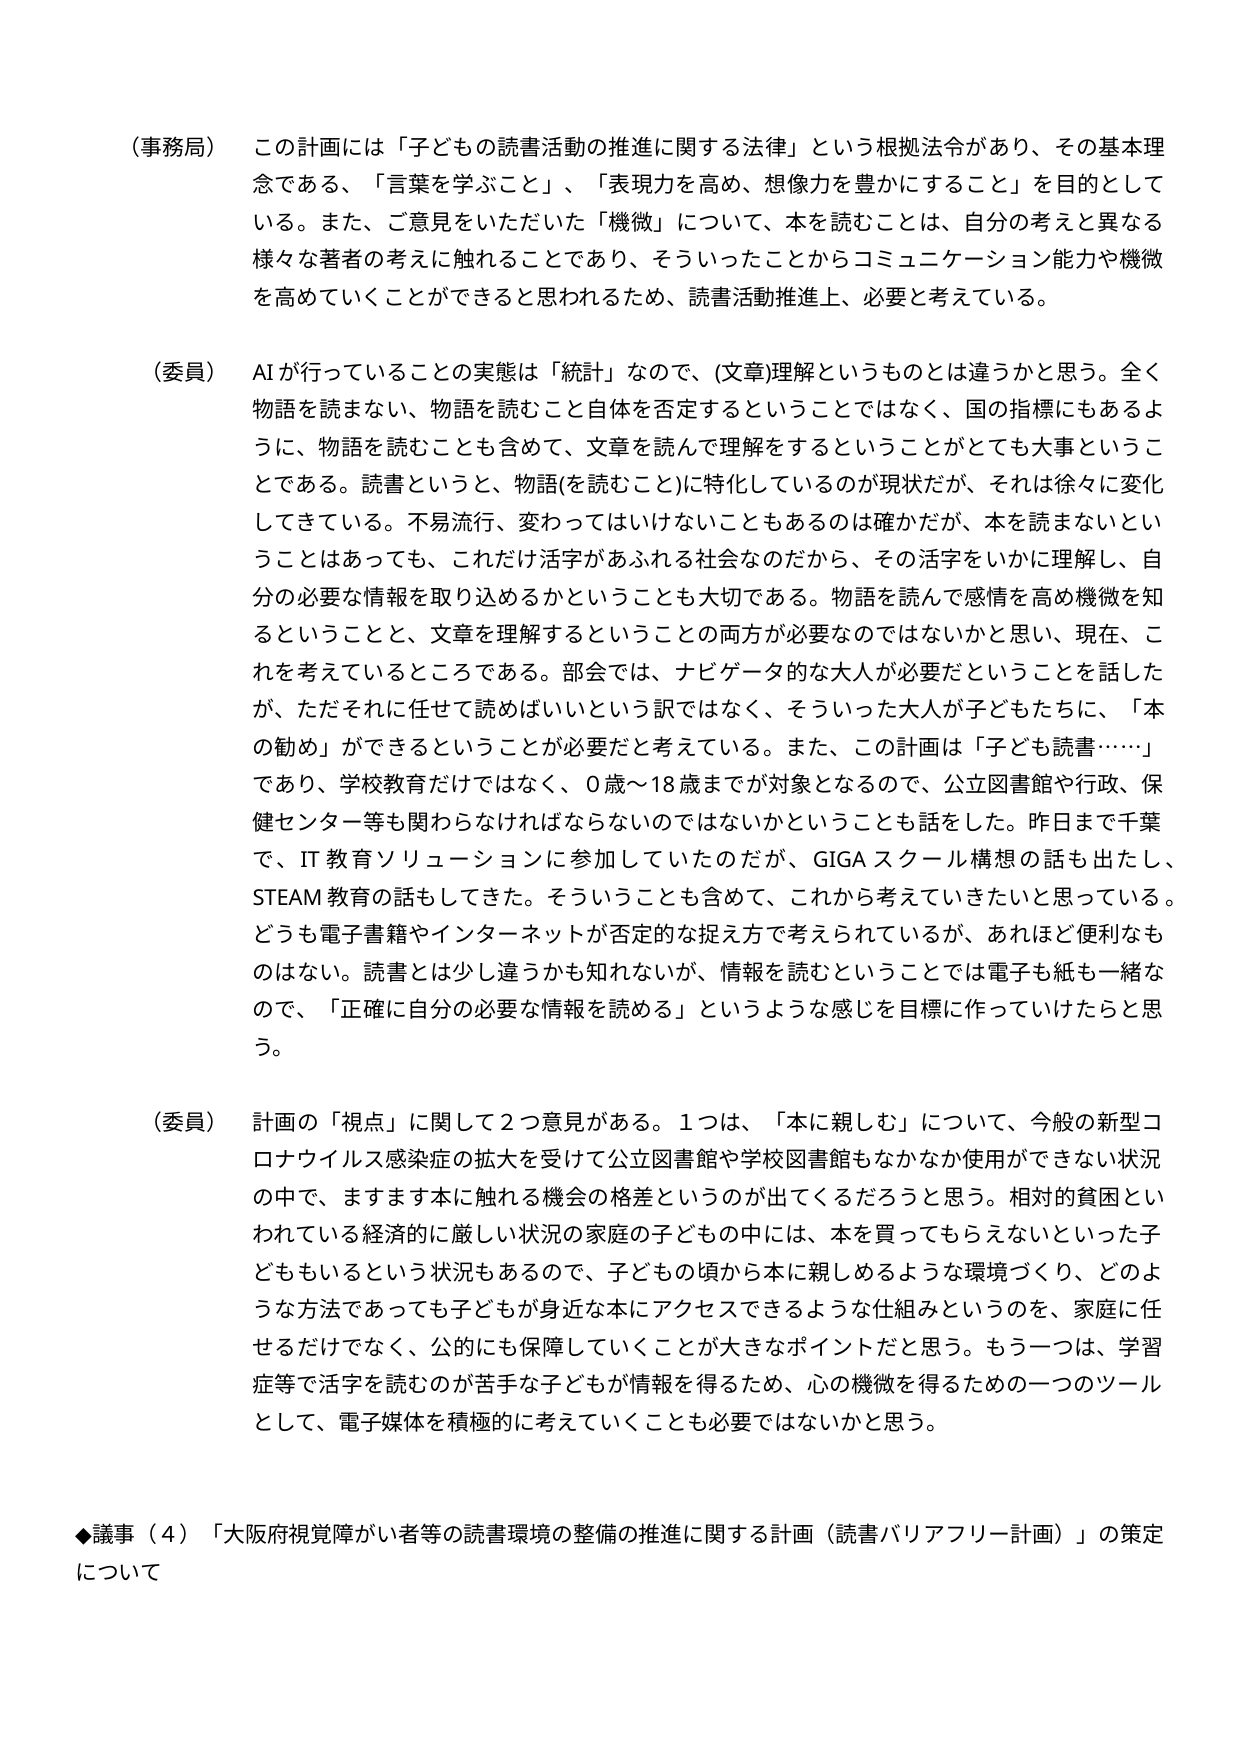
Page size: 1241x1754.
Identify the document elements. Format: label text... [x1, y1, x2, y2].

text （委員） 計画の「視点」に関して２つ意見がある。１つは、「本に親しむ」について、今般の新型コロナウイルス感染症の拡大を受けて公立図書館や学校図書館もなかなか使用ができない状況の中で、ますます本に触れる機会の格差というのが出てくるだろうと思う。相対的貧困といわれている経済的に厳しい状況の家庭の子どもの中には、本を買ってもらえないといった子どももいるという状況もあるので、子どもの頃から本に親しめるような環境づくり、どのような方法であっても子どもが身近な本にアクセスできるような仕組みというのを、家庭に任せるだけでなく、公的にも保障していくことが大きなポイントだと思う。もう一つは、学習症等で活字を読むのが苦手な子どもが情報を得るため、心の機微を得るための一つのツールとして、電子媒体を積極的に考えていくことも必要ではないかと思う。 [75, 1102, 1165, 1439]
text （委員） AIが行っていることの実態は「統計」なので、(文章)理解というものとは違うかと思う。全く物語を読まない、物語を読むこと自体を否定するということではなく、国の指標にもあるように、物語を読むことも含めて、文章を読んで理解をするということがとても大事ということである。読書というと、物語(を読むこと)に特化しているのが現状だが、それは徐々に変化してきている。不易流行、変わってはいけないこともあるのは確かだが、本を読まないということはあっても、これだけ活字があふれる社会なのだから、その活字をいかに理解し、自分の必要な情報を取り込めるかということも大切である。物語を読んで感情を高め機微を知るということと、文章を理解するということの両方が必要なのではないかと思い、現在、これを考えているところである。部会では、ナビゲータ的な大人が必要だということを話したが、ただそれに任せて読めばいいという訳ではなく、そういった大人が子どもたちに、「本の勧め」ができるということが必要だと考えている。また、この計画は「子ども読書……」であり、学校教育だけではなく、０歳～18歳までが対象となるので、公立図書館や行政、保健センター等も関わらなければならないのではないかということも話をした。昨日まで千葉で、IT教育ソリューションに参加していたのだが、GIGAスクール構想の話も出たし、STEAM教育の話もしてきた。そういうことも含めて、これから考えていきたいと思っている。どうも電子書籍やインターネットが否定的な捉え方で考えられているが、あれほど便利なものはない。読書とは少し違うかも知れないが、情報を読むということでは電子も紙も一緒なので、「正確に自分の必要な情報を読める」というような感じを目標に作っていけたらと思う。 [75, 352, 1165, 1064]
text （事務局） この計画には「子どもの読書活動の推進に関する法律」という根拠法令があり、その基本理念である、「言葉を学ぶこと」、「表現力を高め、想像力を豊かにすること」を目的としている。また、ご意見をいただいた「機微」について、本を読むことは、自分の考えと異なる様々な著者の考えに触れることであり、そういったことからコミュニケーション能力や機微を高めていくことができると思われるため、読書活動推進上、必要と考えている。 [75, 127, 1165, 314]
text ◆議事（４）「大阪府視覚障がい者等の読書環境の整備の推進に関する計画（読書バリアフリー計画）」の策定について [75, 1514, 1165, 1589]
